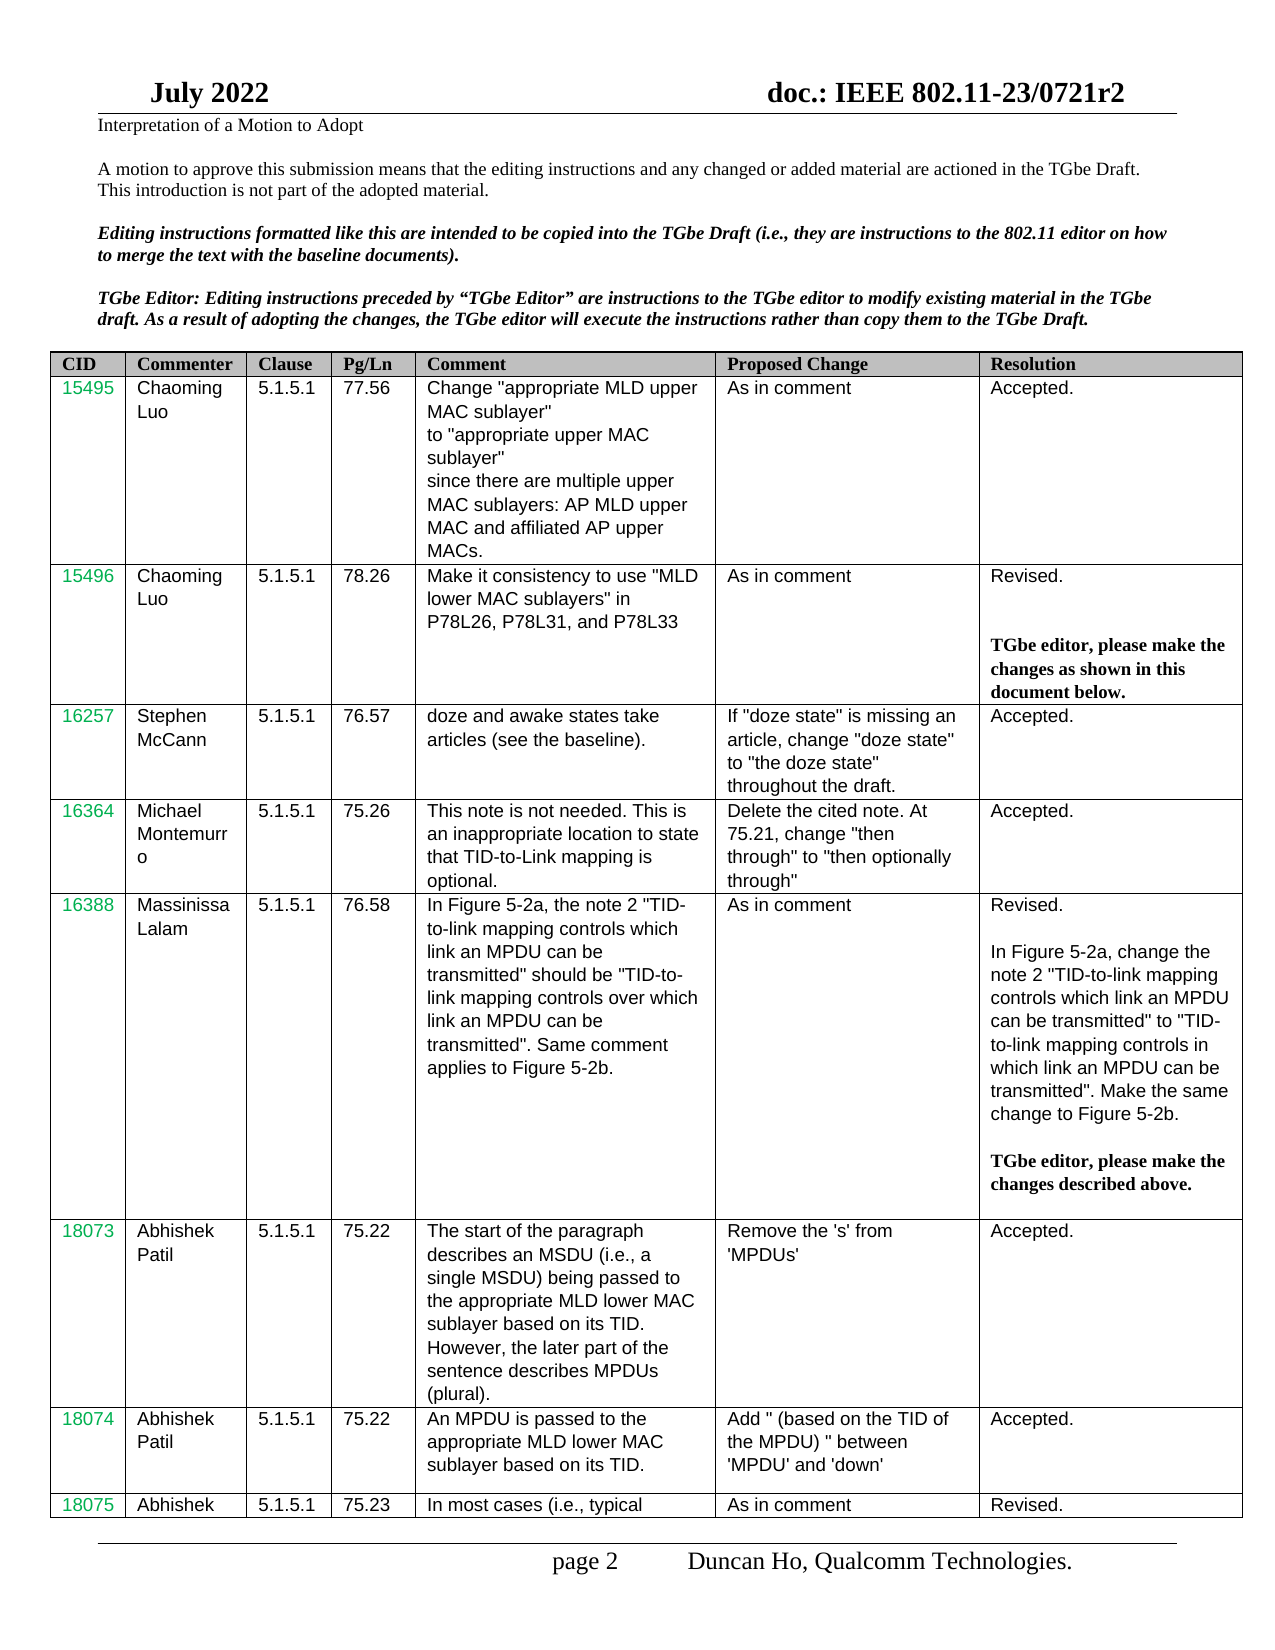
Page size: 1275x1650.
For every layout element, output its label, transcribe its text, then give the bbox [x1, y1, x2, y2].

table_cell 5.1.5.1 [247, 565, 331, 704]
table_cell As in comment [716, 565, 979, 704]
table_cell 5.1.5.1 [247, 705, 331, 799]
table_cell doze and awake states take articles (see the baseline). [416, 705, 715, 799]
table_cell As in comment [716, 377, 979, 563]
table_cell Accepted. [980, 800, 1242, 893]
table_cell 16364 [51, 800, 125, 893]
table_cell If "doze state" is missing an article, change "doze state" to "the doze state" throughout the draft. [716, 705, 979, 799]
text A motion to approve this submission means that the editing instructions and any changed or added material are actioned in the TGbe Draft. This introduction is not part of the adopted material. [97, 157, 1177, 201]
table_cell An MPDU is passed to the appropriate MLD lower MAC sublayer based on its TID. [416, 1408, 715, 1492]
table_cell 5.1.5.1 [247, 1220, 331, 1407]
table_cell Revised. TGbe editor, please make the changes as shown in this document below. [980, 565, 1242, 704]
table_cell 76.58 [332, 894, 415, 1219]
table_cell 16388 [51, 894, 125, 1219]
table_cell Revised. In Figure 5-2a, change the note 2 "TID-to-link mapping controls which link an MPDU can be transmitted" to "TID-to-link mapping controls in which link an MPDU can be transmitted". Make the same change to Figure 5-2b. TGbe editor, please make the changes described above. [980, 894, 1242, 1219]
table_cell Accepted. [980, 705, 1242, 799]
table_header Proposed Change [716, 353, 979, 376]
table_cell As in comment [716, 894, 979, 1219]
table_cell Accepted. [980, 377, 1242, 563]
table_cell 75.22 [332, 1220, 415, 1407]
table_cell 5.1.5.1 [247, 1494, 331, 1517]
table_cell 78.26 [332, 565, 415, 704]
table_cell 5.1.5.1 [247, 377, 331, 563]
table_cell 15495 [51, 377, 125, 563]
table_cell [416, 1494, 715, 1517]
table_cell Accepted. [980, 1220, 1242, 1407]
table_cell As in comment [716, 1494, 979, 1517]
table_cell 76.57 [332, 705, 415, 799]
table_cell 75.23 [332, 1494, 415, 1517]
table_cell Accepted. [980, 1408, 1242, 1492]
text TGbe Editor: Editing instructions preceded by “TGbe Editor” are instructions to the TGbe editor to modify existing material in the TGbe draft. As a result of adopting the changes, the TGbe editor will execute the instructions rather than copy them to the TGbe Draft. [97, 287, 1177, 330]
table_cell Chaoming Luo [126, 565, 246, 704]
table_cell Chaoming Luo [126, 377, 246, 563]
table_header Clause [247, 353, 331, 376]
table_cell This note is not needed. This is an inappropriate location to state that TID-to-Link mapping is optional. [416, 800, 715, 893]
table_header Comment [416, 353, 715, 376]
table_cell Abhishek Patil [126, 1220, 246, 1407]
table_cell 18075 [51, 1494, 125, 1517]
table_cell 5.1.5.1 [247, 1408, 331, 1492]
table_cell Massinissa Lalam [126, 894, 246, 1219]
table_header Commenter [126, 353, 246, 376]
table_cell Add " (based on the TID of the MPDU) " between 'MPDU' and 'down' [716, 1408, 979, 1492]
table_cell Abhishek Patil [126, 1408, 246, 1492]
table_cell Delete the cited note. At 75.21, change "then through" to "then optionally through" [716, 800, 979, 893]
table_cell 75.22 [332, 1408, 415, 1492]
table_header CID [51, 353, 125, 376]
table_header Pg/Ln [332, 353, 415, 376]
text Editing instructions formatted like this are intended to be copied into the TGbe Draft (i.e., they are instructions to the 802.11 editor on how to merge the text with the baseline documents). [97, 222, 1177, 265]
table_cell Michael Montemurro [126, 800, 246, 893]
table_cell Stephen McCann [126, 705, 246, 799]
table_cell The start of the paragraph describes an MSDU (i.e., a single MSDU) being passed to the appropriate MLD lower MAC sublayer based on its TID. However, the later part of the sentence describes MPDUs (plural). [416, 1220, 715, 1407]
table_cell Make it consistency to use "MLD lower MAC sublayers" in P78L26, P78L31, and P78L33 [416, 565, 715, 704]
table_cell 18074 [51, 1408, 125, 1492]
table_header Resolution [980, 353, 1242, 376]
table_cell 5.1.5.1 [247, 894, 331, 1219]
table_cell 16257 [51, 705, 125, 799]
table_cell 75.26 [332, 800, 415, 893]
table_cell 5.1.5.1 [247, 800, 331, 893]
table_cell Remove the 's' from 'MPDUs' [716, 1220, 979, 1407]
table_cell In Figure 5-2a, the note 2 "TID-to-link mapping controls which link an MPDU can be transmitted" should be "TID-to-link mapping controls over which link an MPDU can be transmitted". Same comment applies to Figure 5-2b. [416, 894, 715, 1219]
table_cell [980, 1494, 1242, 1517]
table_cell 77.56 [332, 377, 415, 563]
table_cell 15496 [51, 565, 125, 704]
table_cell Abhishek Patil [126, 1494, 246, 1517]
text Interpretation of a Motion to Adopt [97, 114, 1177, 136]
table_cell Change "appropriate MLD upper MAC sublayer" to "appropriate upper MAC sublayer" since there are multiple upper MAC sublayers: AP MLD upper MAC and affiliated AP upper MACs. [416, 377, 715, 563]
table_cell 18073 [51, 1220, 125, 1407]
